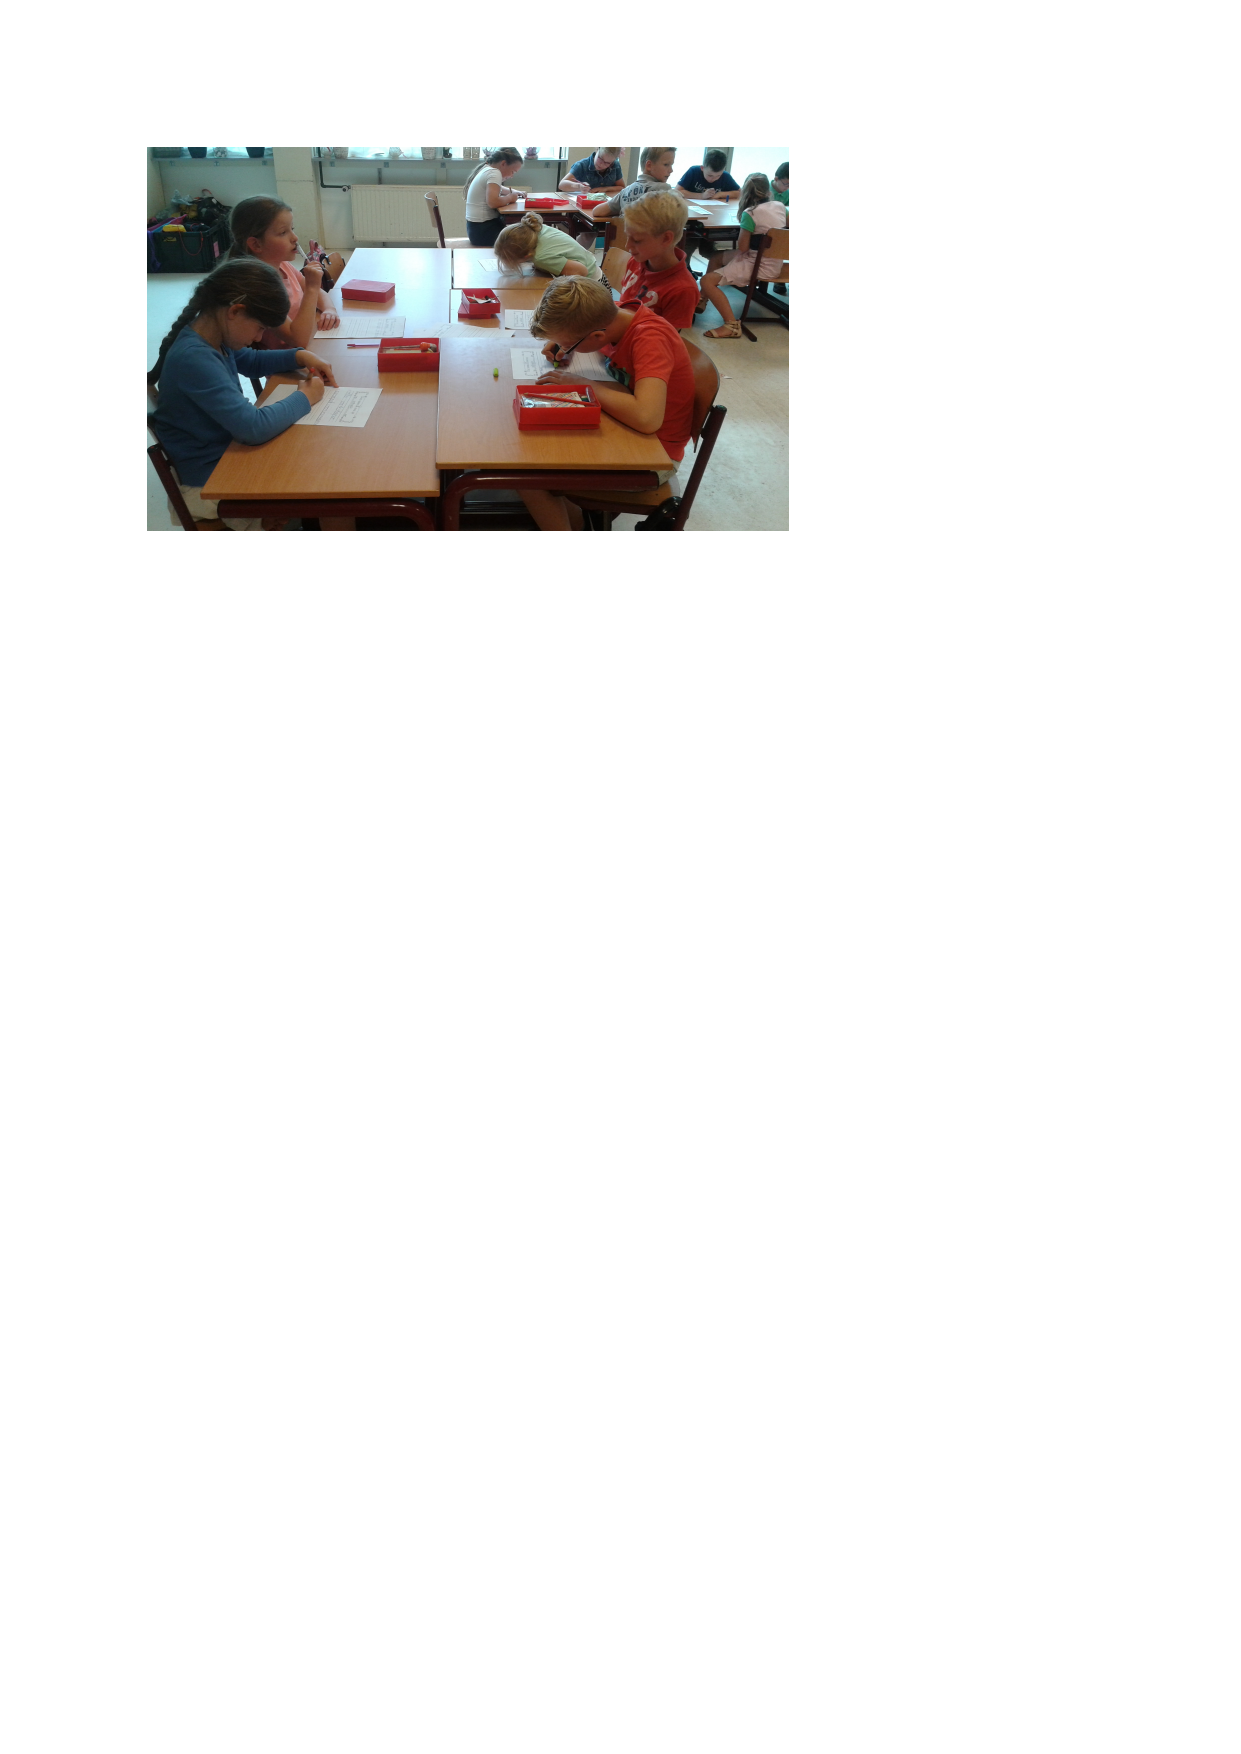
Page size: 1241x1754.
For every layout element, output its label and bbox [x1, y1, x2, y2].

picture [147, 147, 789, 531]
